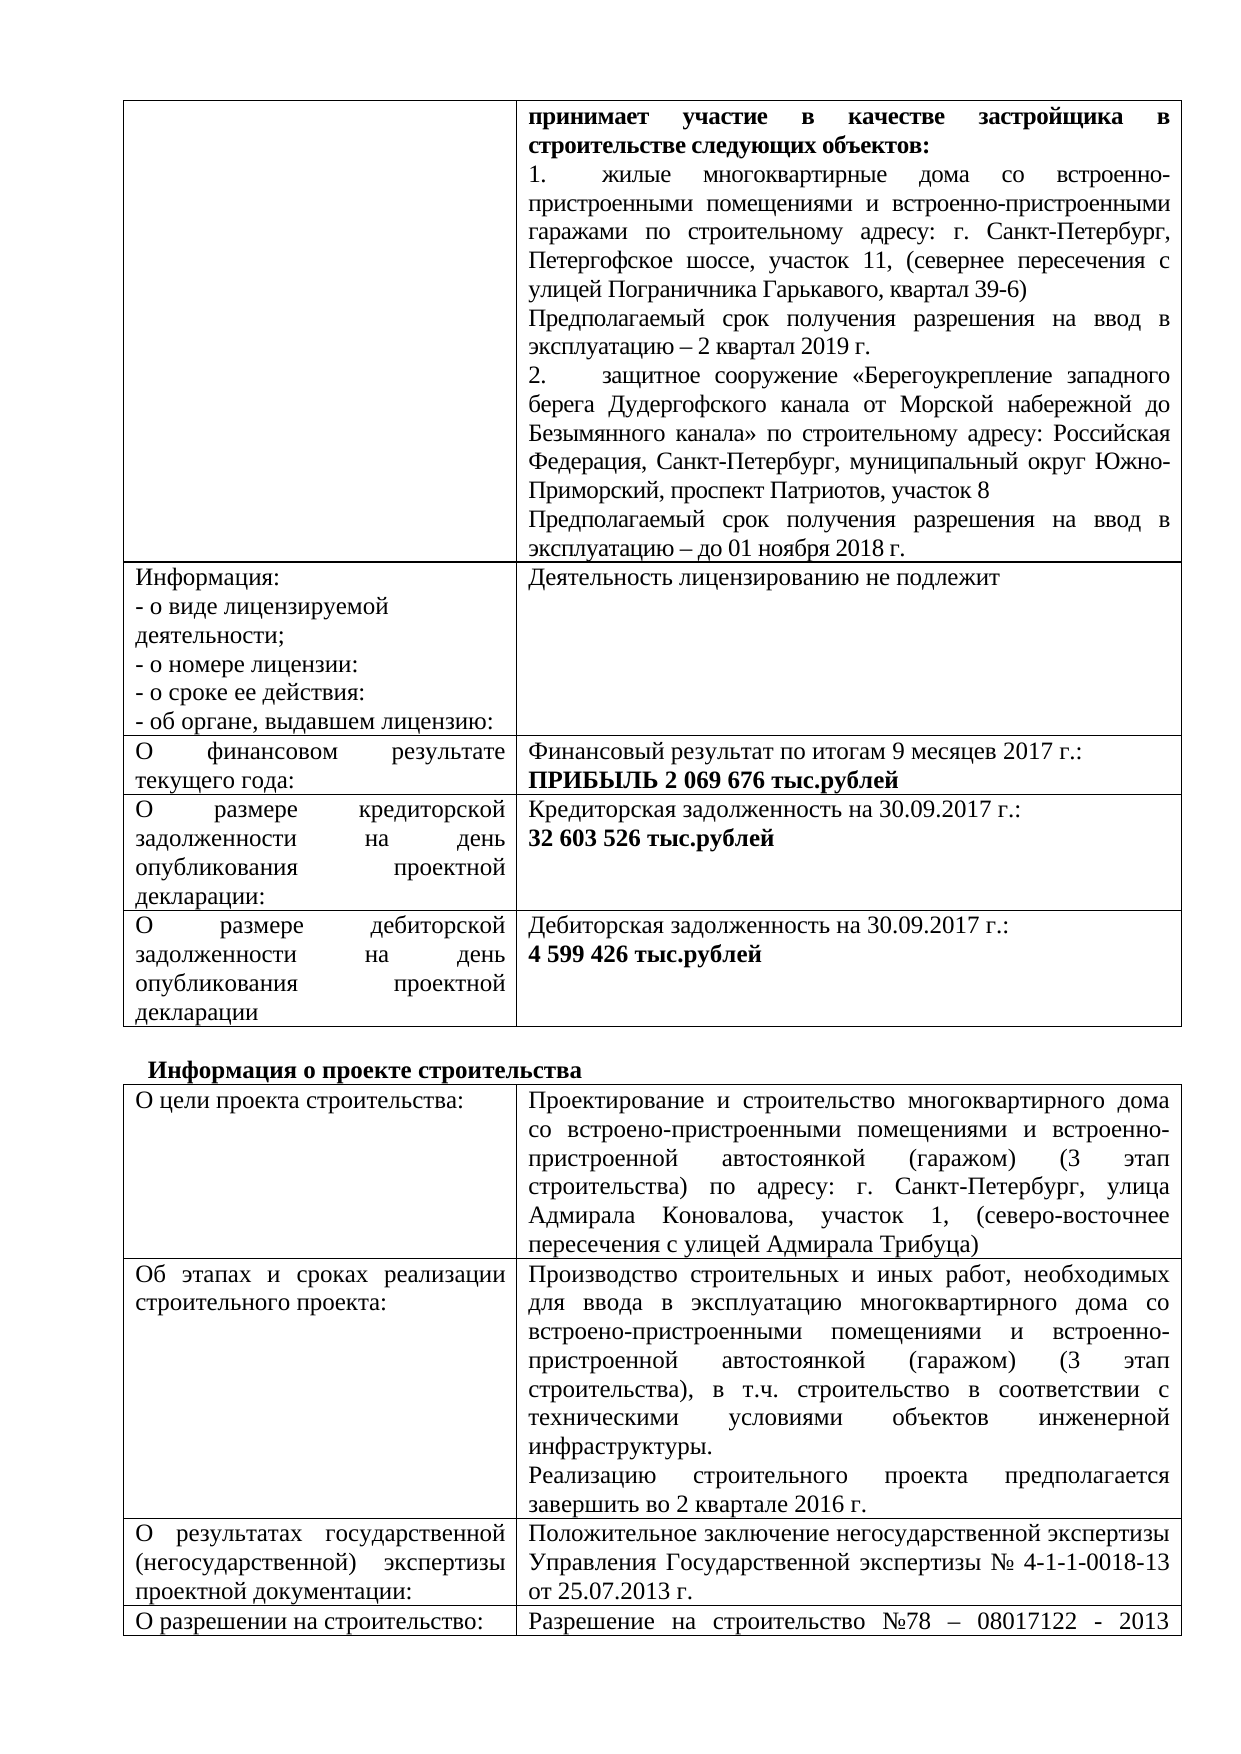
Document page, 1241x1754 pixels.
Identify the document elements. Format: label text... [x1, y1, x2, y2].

table_header Проектирование и строительство многоквартирного дома со встроено-пристроенными помещениями и встроенно-пристроенной автостоянкой (гаражом) (3 этап строительства) по адресу: г. Санкт-Петербург, улица Адмирала Коновалова, участок 1, (северо-восточнее пересечения с улицей Адмирала Трибуца) [517, 1085, 1181, 1258]
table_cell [124, 101, 516, 561]
text Информация о проекте строительства [148, 1055, 1181, 1084]
table_cell Положительное заключение негосударственной экспертизы Управления Государственной экспертизы № 4-1-1-0018-13 от 25.07.2013 г. [517, 1519, 1181, 1605]
table_cell Производство строительных и иных работ, необходимых для ввода в эксплуатацию многоквартирного дома со встроено-пристроенными помещениями и встроенно-пристроенной автостоянкой (гаражом) (3 этап строительства), в т.ч. строительство в соответствии с техническими условиями объектов инженерной инфраструктуры. Реализацию строительного проекта предполагается завершить во 2 квартале 2016 г. [517, 1259, 1181, 1517]
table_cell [124, 1606, 516, 1634]
table_cell Финансовый результат по итогам 9 месяцев 2017 г.: ПРИБЫЛЬ 2 069 676 тыс.рублей [517, 736, 1181, 793]
table_cell Кредиторская задолженность на 30.09.2017 г.: 32 603 526 тыс.рублей [517, 795, 1181, 909]
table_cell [517, 101, 1181, 561]
table_cell Информация: - о виде лицензируемой деятельности; - о номере лицензии: - о сроке ее действия: - об органе, выдавшем лицензию: [124, 563, 516, 735]
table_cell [517, 1606, 1181, 1634]
table_cell О результатах государственной (негосударственной) экспертизы проектной документации: [124, 1519, 516, 1605]
table_cell Дебиторская задолженность на 30.09.2017 г.: 4 599 426 тыс.рублей [517, 911, 1181, 1026]
table_cell О размере кредиторской задолженности на день опубликования проектной декларации: [124, 795, 516, 909]
table_cell О размере дебиторской задолженности на день опубликования проектной декларации [124, 911, 516, 1026]
table_cell Деятельность лицензированию не подлежит [517, 563, 1181, 735]
table_cell О финансовом результате текущего года: [124, 736, 516, 793]
table_header О цели проекта строительства: [124, 1085, 516, 1258]
table_cell Об этапах и cроках реализации строительного проекта: [124, 1259, 516, 1517]
